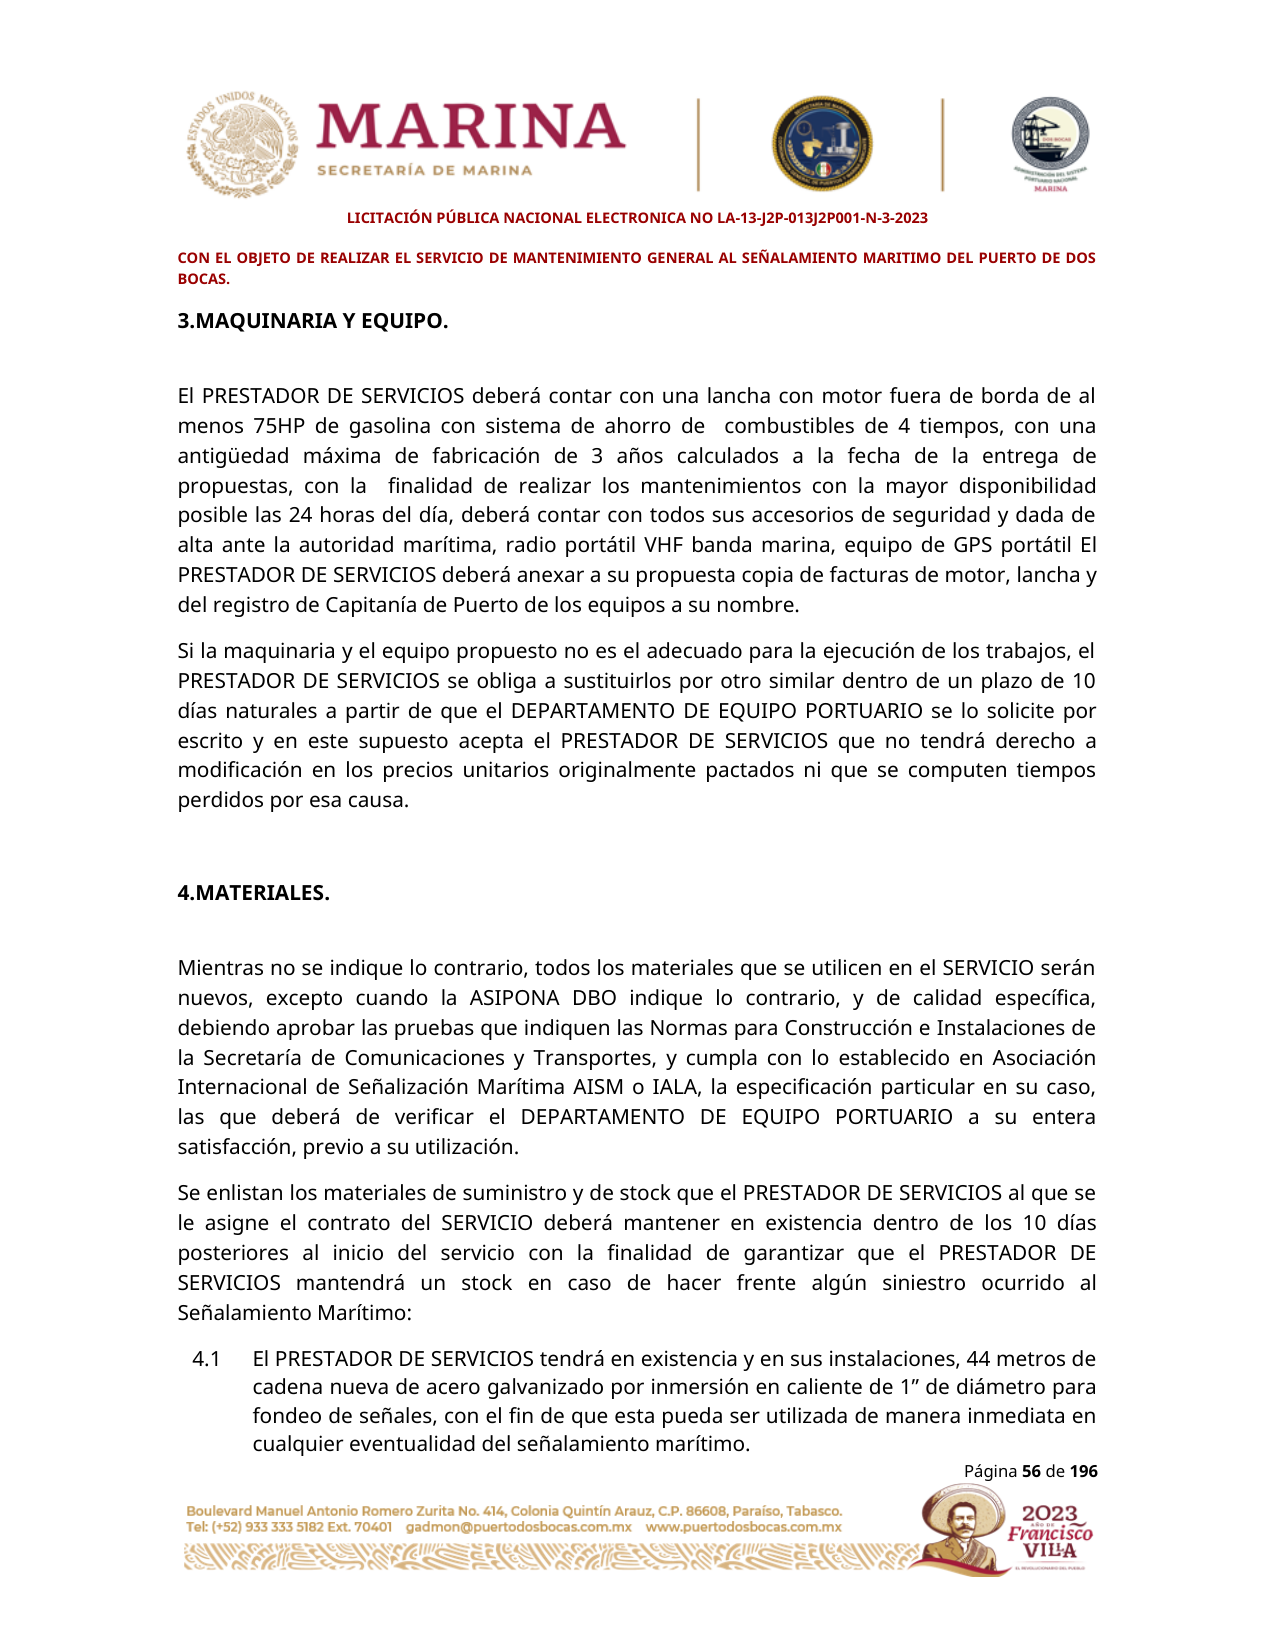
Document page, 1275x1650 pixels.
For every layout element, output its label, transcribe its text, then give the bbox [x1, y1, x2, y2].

text Mientras no se indique lo contrario, todos los materiales que se utilicen en el SERVICIO serán nuevos, excepto cuando la ASIPONA DBO indique lo contrario, y de calidad específica, debiendo aprobar las pruebas que indiquen las Normas para Construcción e Instalaciones de la Secretaría de Comunicaciones y Transportes, y cumpla con lo establecido en Asociación Internacional de Señalización Marítima AISM o IALA, la especificación particular en su caso, las que deberá de verificar el DEPARTAMENTO DE EQUIPO PORTUARIO a su entera satisfacción, previo a su utilización. [177, 953, 1098, 1160]
text Si la maquinaria y el equipo propuesto no es el adecuado para la ejecución de los trabajos, el PRESTADOR DE SERVICIOS se obliga a sustituirlos por otro similar dentro de un plazo de 10 días naturales a partir de que el DEPARTAMENTO DE EQUIPO PORTUARIO se lo solicite por escrito y en este supuesto acepta el PRESTADOR DE SERVICIOS que no tendrá derecho a modificación en los precios unitarios originalmente pactados ni que se computen tiempos perdidos por esa causa. [177, 636, 1098, 814]
list MATERIALES. [177, 878, 1098, 907]
list MAQUINARIA Y EQUIPO. [177, 307, 1098, 335]
text Se enlistan los materiales de suministro y de stock que el PRESTADOR DE SERVICIOS al que se le asigne el contrato del SERVICIO deberá mantener en existencia dentro de los 10 días posteriores al inicio del servicio con la finalidad de garantizar que el PRESTADOR DE SERVICIOS mantendrá un stock en caso de hacer frente algún siniestro ocurrido al Señalamiento Marítimo: [177, 1178, 1098, 1326]
picture [177, 1482, 1098, 1577]
text El PRESTADOR DE SERVICIOS deberá contar con una lancha con motor fuera de borda de al menos 75HP de gasolina con sistema de ahorro de combustibles de 4 tiempos, con una antigüedad máxima de fabricación de 3 años calculados a la fecha de la entrega de propuestas, con la finalidad de realizar los mantenimientos con la mayor disponibilidad posible las 24 horas del día, deberá contar con todos sus accesorios de seguridad y dada de alta ante la autoridad marítima, radio portátil VHF banda marina, equipo de GPS portátil El PRESTADOR DE SERVICIOS deberá anexar a su propuesta copia de facturas de motor, lancha y del registro de Capitanía de Puerto de los equipos a su nombre. [177, 381, 1098, 618]
picture [177, 73, 1098, 209]
list El PRESTADOR DE SERVICIOS tendrá en existencia y en sus instalaciones, 44 metros de cadena nueva de acero galvanizado por inmersión en caliente de de diámetro para fondeo de señales, con el fin de que esta pueda ser utilizada de manera inmediata en cualquier eventualidad del señalamiento marítimo. [192, 1344, 1098, 1458]
